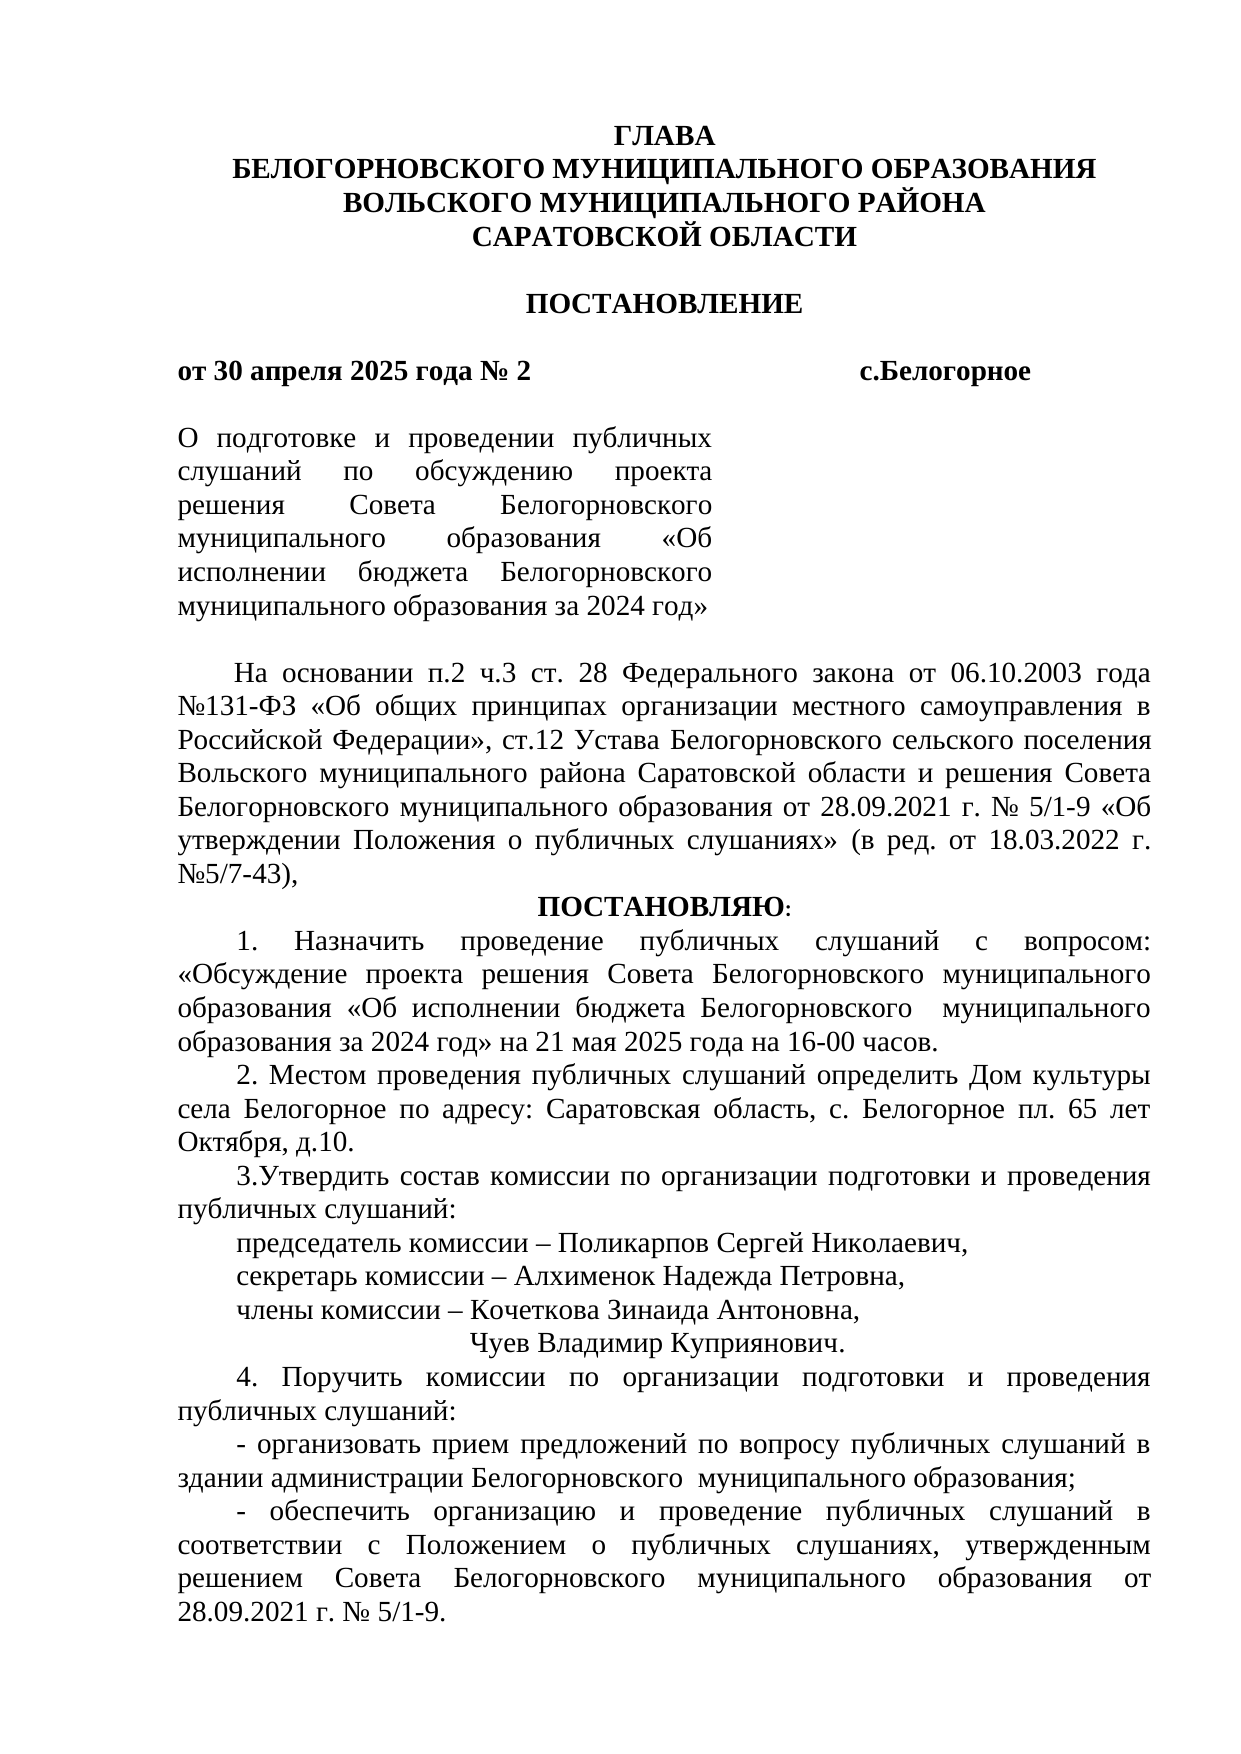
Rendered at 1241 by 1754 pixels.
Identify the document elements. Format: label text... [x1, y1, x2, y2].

text 4. Поручить комиссии по организации подготовки и проведения публичных слушаний: [177, 1359, 1152, 1426]
text ПОСТАНОВЛЯЮ: [177, 889, 1152, 923]
text председатель комиссии – Поликарпов Сергей Николаевич, [177, 1225, 1152, 1258]
text ПОСТАНОВЛЕНИЕ [177, 286, 1152, 319]
table_header О подготовке и проведении публичных слушаний по обсуждению проекта решения Совета Белогорновского муниципального образования «Об исполнении бюджета Белогорновского муниципального образования за 2024 год» [166, 420, 724, 621]
text члены комиссии – Кочеткова Зинаида Антоновна, [177, 1292, 1152, 1326]
text 3.Утвердить состав комиссии по организации подготовки и проведения публичных слушаний: [177, 1158, 1152, 1225]
text секретарь комиссии – Алхименок Надежда Петровна, [177, 1258, 1152, 1292]
title 2. Местом проведения публичных слушаний определить Дом культуры села Белогорное по адресу: Саратовская область, с. Белогорное пл. 65 лет Октября, д.10. [177, 1057, 1152, 1158]
text - обеспечить организацию и проведение публичных слушаний в соответствии с Положением о публичных слушаниях, утвержденным решением Совета Белогорновского муниципального образования от 28.09.2021 г. № 5/1-9. [177, 1493, 1152, 1627]
text 1. Назначить проведение публичных слушаний с вопросом: «Обсуждение проекта решения Совета Белогорновского муниципального образования «Об исполнении бюджета Белогорновского муниципального образования за 2024 год» на 21 мая 2025 года на 16-00 часов. [177, 923, 1152, 1057]
text - организовать прием предложений по вопросу публичных слушаний в здании администрации Белогорновского муниципального образования; [177, 1426, 1152, 1493]
text На основании п.2 ч.3 ст. 28 Федерального закона от 06.10.2003 года №131-ФЗ «Об общих принципах организации местного самоуправления в Российской Федерации», ст.12 Устава Белогорновского сельского поселения Вольского муниципального района Саратовской области и решения Совета Белогорновского муниципального образования от 28.09.2021 г. № 5/1-9 «Об утверждении Положения о публичных слушаниях» (в ред. от 18.03.2022 г. №5/7-43), [177, 655, 1152, 889]
text САРАТОВСКОЙ ОБЛАСТИ [177, 219, 1152, 252]
text БЕЛОГОРНОВСКОГО МУНИЦИПАЛЬНОГО ОБРАЗОВАНИЯ [177, 152, 1152, 185]
text ГЛАВА [177, 118, 1152, 152]
text от 30 апреля 2025 года № 2 с.Белогорное [177, 353, 1152, 386]
text Чуев Владимир Куприянович. [177, 1326, 1152, 1359]
text ВОЛЬСКОГО МУНИЦИПАЛЬНОГО РАЙОНА [177, 185, 1152, 219]
